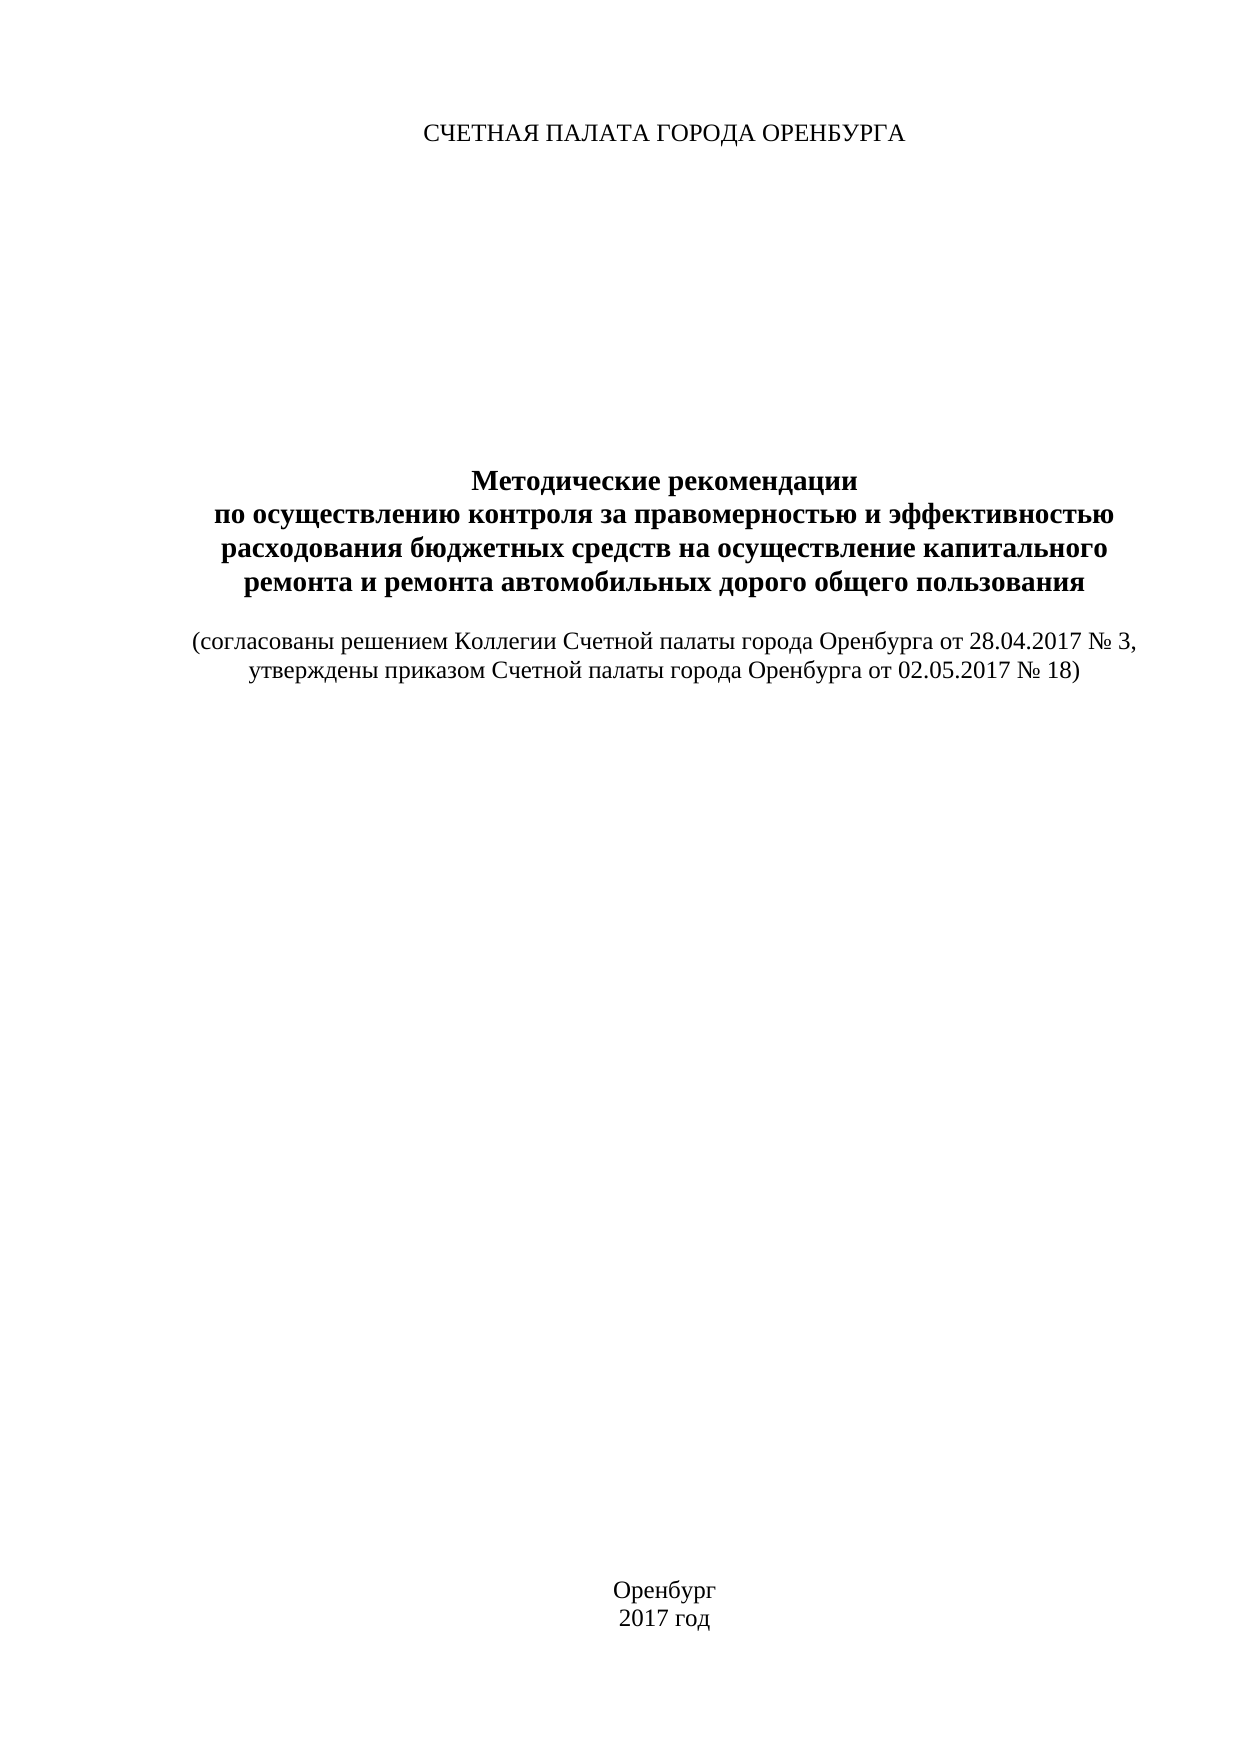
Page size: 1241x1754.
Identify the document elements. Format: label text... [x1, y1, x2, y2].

text СЧЕТНАЯ ПАЛАТА ГОРОДА ОРЕНБУРГА [177, 118, 1152, 147]
text (согласованы решением Коллегии Счетной палаты города Оренбурга от 28.04.2017 № 3, утверждены приказом Счетной палаты города Оренбурга от 02.05.2017 № 18) [177, 626, 1152, 683]
text 2017 год [177, 1603, 1152, 1632]
text Оренбург [177, 1575, 1152, 1603]
text Методические рекомендации [177, 463, 1152, 497]
text по осуществлению контроля за правомерностью и эффективностью расходования бюджетных средств на осуществление капитального ремонта и ремонта автомобильных дорого общего пользования [177, 497, 1152, 597]
